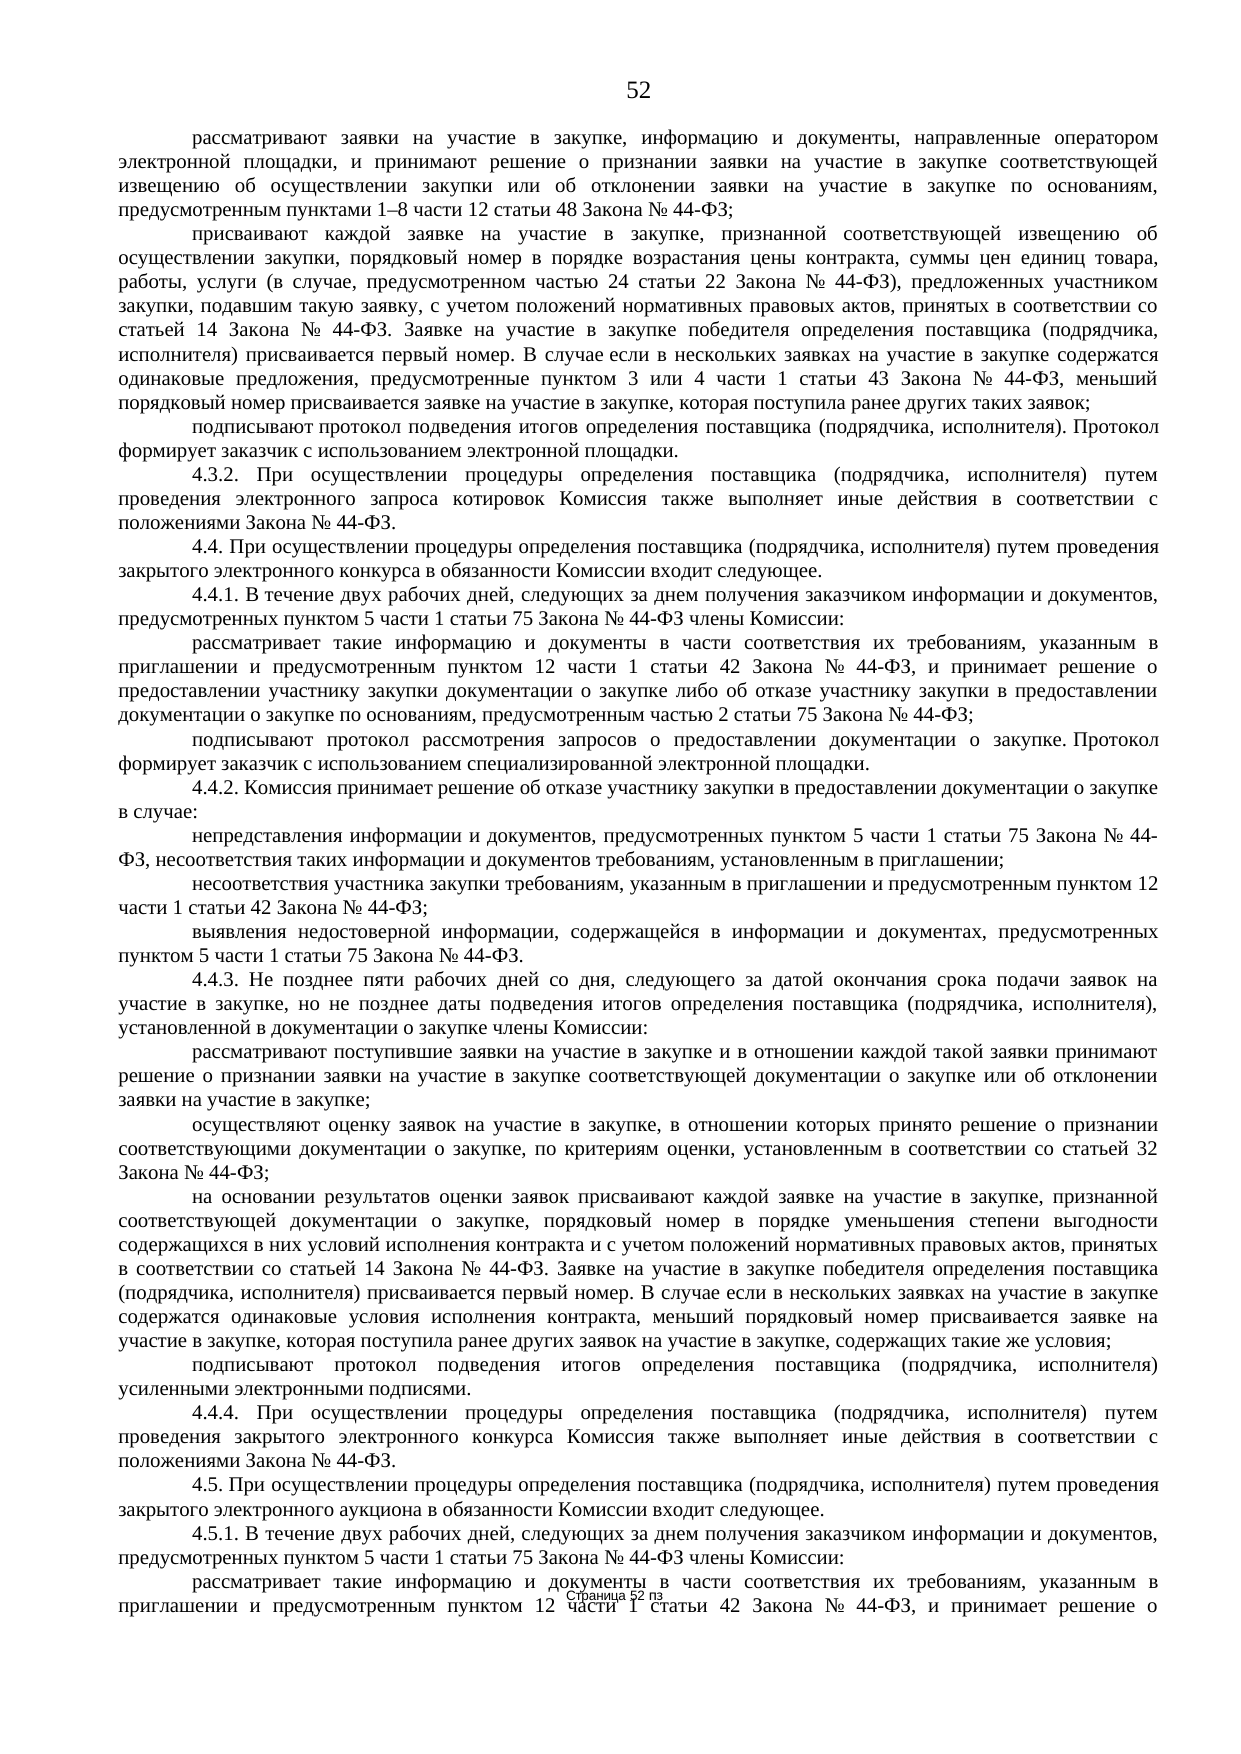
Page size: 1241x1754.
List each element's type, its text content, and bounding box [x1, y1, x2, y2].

text осуществляют оценку заявок на участие в закупке, в отношении которых принято решение о признании соответствующими документации о закупке, по критериям оценки, установленным в соответствии со статьей 32 Закона № 44-ФЗ; [118, 1111, 1159, 1184]
text 4.4.3. Не позднее пяти рабочих дней со дня, следующего за датой окончания срока подачи заявок на участие в закупке, но не позднее даты подведения итогов определения поставщика (подрядчика, исполнителя), установленной в документации о закупке члены Комиссии: [118, 967, 1159, 1039]
text непредставления информации и документов, предусмотренных пунктом 5 части 1 статьи 75 Закона № 44-ФЗ, несоответствия таких информации и документов требованиям, установленным в приглашении; [118, 823, 1159, 871]
text рассматривают поступившие заявки на участие в закупке и в отношении каждой такой заявки принимают решение о признании заявки на участие в закупке соответствующей документации о закупке или об отклонении заявки на участие в закупке; [118, 1039, 1159, 1111]
text на основании результатов оценки заявок присваивают каждой заявке на участие в закупке, признанной соответствующей документации о закупке, порядковый номер в порядке уменьшения степени выгодности содержащихся в них условий исполнения контракта и с учетом положений нормативных правовых актов, принятых в соответствии со статьей 14 Закона № 44-ФЗ. Заявке на участие в закупке победителя определения поставщика (подрядчика, исполнителя) присваивается первый номер. В случае если в нескольких заявках на участие в закупке содержатся одинаковые условия исполнения контракта, меньший порядковый номер присваивается заявке на участие в закупке, которая поступила ранее других заявок на участие в закупке, содержащих такие же условия; [118, 1184, 1159, 1352]
text присваивают каждой заявке на участие в закупке, признанной соответствующей извещению об осуществлении закупки, порядковый номер в порядке возрастания цены контракта, суммы цен единиц товара, работы, услуги (в случае, предусмотренном частью 24 статьи 22 Закона № 44-ФЗ), предложенных участником закупки, подавшим такую заявку, с учетом положений нормативных правовых актов, принятых в соответствии со статьей 14 Закона № 44-ФЗ. Заявке на участие в закупке победителя определения поставщика (подрядчика, исполнителя) присваивается первый номер. В случае если в нескольких заявках на участие в закупке содержатся одинаковые предложения, предусмотренные пунктом 3 или 4 части 1 статьи 43 Закона № 44-ФЗ, меньший порядковый номер присваивается заявке на участие в закупке, которая поступила ранее других таких заявок; [118, 221, 1159, 414]
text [118, 1569, 1159, 1617]
text 4.4.1. В течение двух рабочих дней, следующих за днем получения заказчиком информации и документов, предусмотренных пунктом 5 части 1 статьи 75 Закона № 44-ФЗ члены Комиссии: [118, 582, 1159, 630]
text несоответствия участника закупки требованиям, указанным в приглашении и предусмотренным пунктом 12 части 1 статьи 42 Закона № 44-ФЗ; [118, 871, 1159, 919]
text 4.4.4. При осуществлении процедуры определения поставщика (подрядчика, исполнителя) путем проведения закрытого электронного конкурса Комиссия также выполняет иные действия в соответствии с положениями Закона № 44-ФЗ. [118, 1400, 1159, 1472]
text рассматривают заявки на участие в закупке, информацию и документы, направленные оператором электронной площадки, и принимают решение о признании заявки на участие в закупке соответствующей извещению об осуществлении закупки или об отклонении заявки на участие в закупке по основаниям, предусмотренным пунктами 1–8 части 12 статьи 48 Закона № 44-ФЗ; [118, 125, 1159, 221]
text подписывают протокол рассмотрения запросов о предоставлении документации о закупке. Протокол формирует заказчик с использованием специализированной электронной площадки. [118, 726, 1159, 774]
text подписывают протокол подведения итогов определения поставщика (подрядчика, исполнителя). Протокол формирует заказчик с использованием электронной площадки. [118, 414, 1159, 462]
text 4.4. При осуществлении процедуры определения поставщика (подрядчика, исполнителя) путем проведения закрытого электронного конкурса в обязанности Комиссии входит следующее. [118, 534, 1159, 582]
text 4.5.1. В течение двух рабочих дней, следующих за днем получения заказчиком информации и документов, предусмотренных пунктом 5 части 1 статьи 75 Закона № 44-ФЗ члены Комиссии: [118, 1521, 1159, 1569]
text подписывают протокол подведения итогов определения поставщика (подрядчика, исполнителя) усиленными электронными подписями. [118, 1352, 1159, 1400]
text 4.5. При осуществлении процедуры определения поставщика (подрядчика, исполнителя) путем проведения закрытого электронного аукциона в обязанности Комиссии входит следующее. [118, 1472, 1159, 1521]
text 4.3.2. При осуществлении процедуры определения поставщика (подрядчика, исполнителя) путем проведения электронного запроса котировок Комиссия также выполняет иные действия в соответствии с положениями Закона № 44-ФЗ. [118, 462, 1159, 534]
text 4.4.2. Комиссия принимает решение об отказе участнику закупки в предоставлении документации о закупке в случае: [118, 774, 1159, 823]
text выявления недостоверной информации, содержащейся в информации и документах, предусмотренных пунктом 5 части 1 статьи 75 Закона № 44-ФЗ. [118, 919, 1159, 967]
